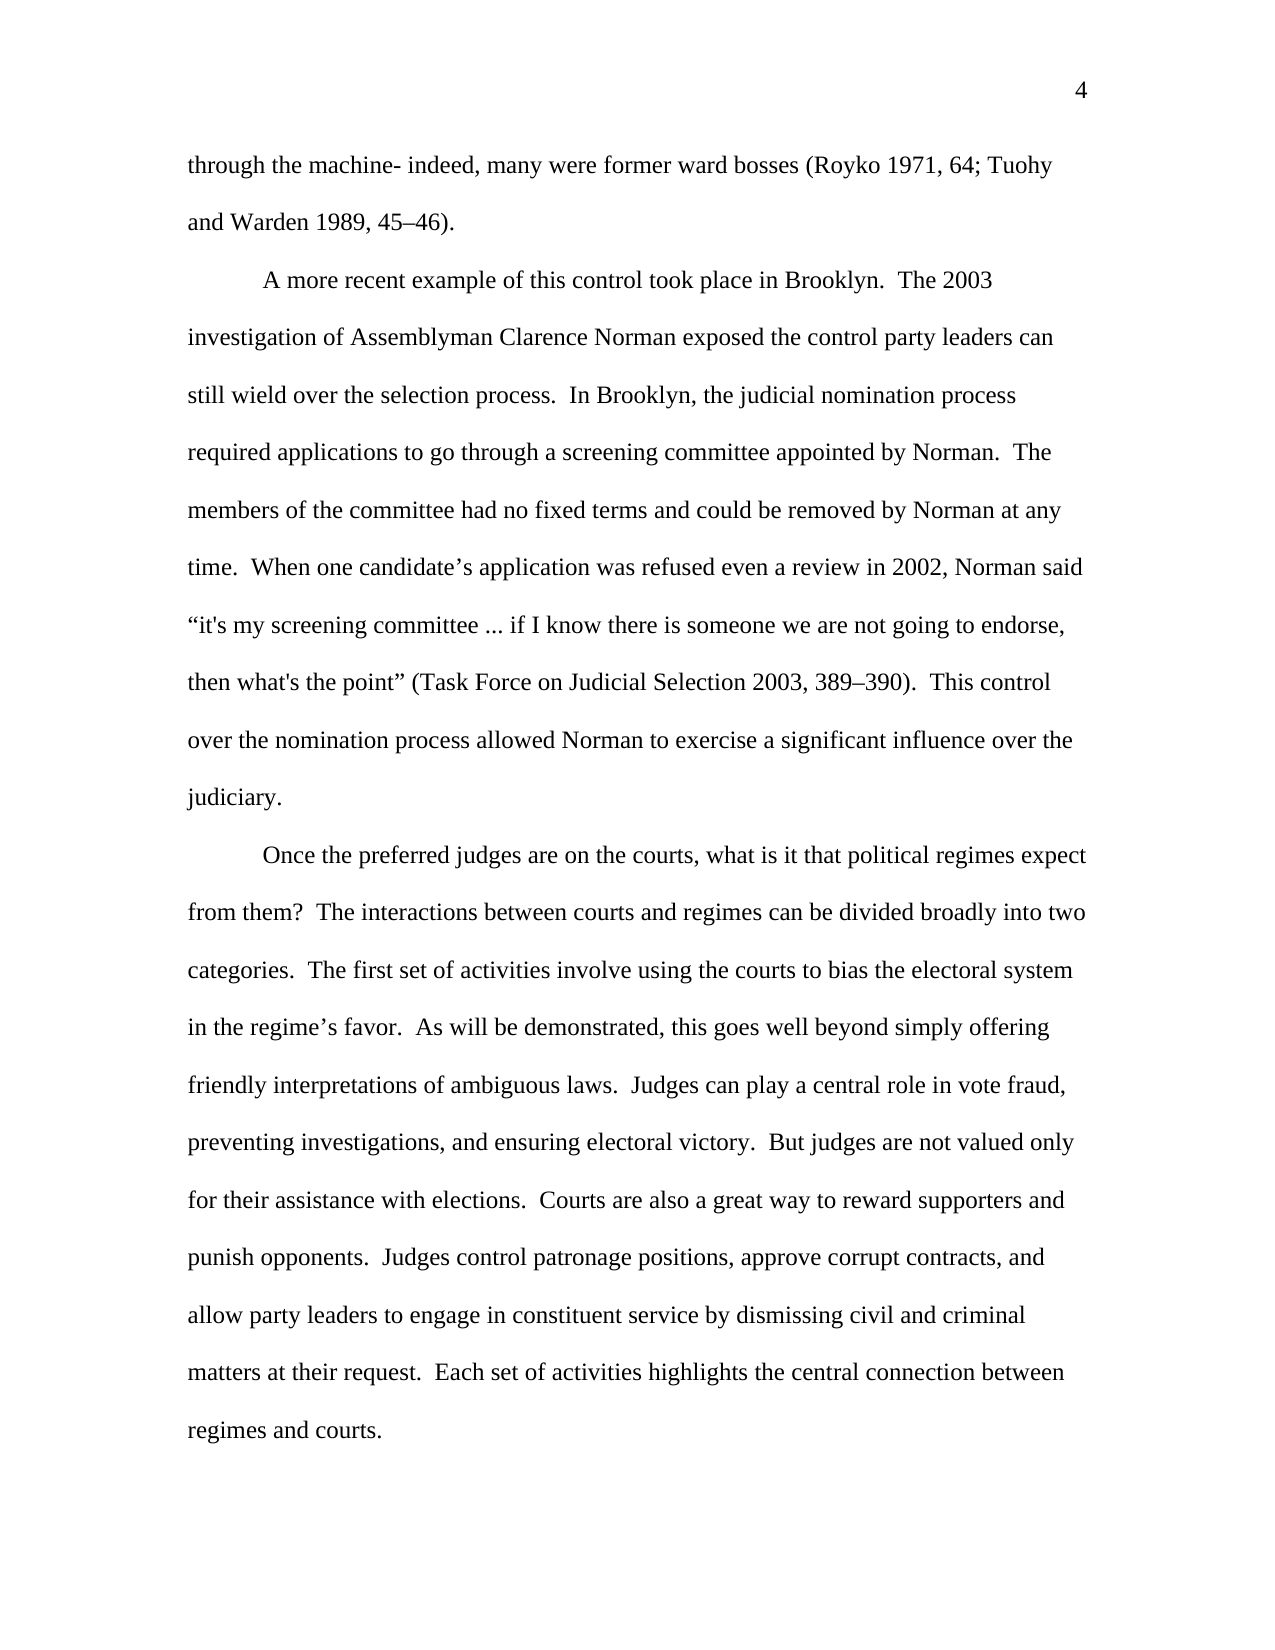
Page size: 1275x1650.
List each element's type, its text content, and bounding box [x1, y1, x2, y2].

text A more recent example of this control took place in Brooklyn. The 2003 investigation of Assemblyman Clarence Norman exposed the control party leaders can still wield over the selection process. In Brooklyn, the judicial nomination process required applications to go through a screening committee appointed by Norman. The members of the committee had no fixed terms and could be removed by Norman at any time. When one candidate’s application was refused even a review in 2002, Norman said “it's my screening committee ... if I know there is someone we are not going to endorse, then what's the point” (Task Force on Judicial Selection 2003, 389–390). This control over the nomination process allowed Norman to exercise a significant influence over the judiciary. [187, 265, 1087, 811]
text Once the preferred judges are on the courts, what is it that political regimes expect from them? The interactions between courts and regimes can be divided broadly into two categories. The first set of activities involve using the courts to bias the electoral system in the regime’s favor. As will be demonstrated, this goes well beyond simply offering friendly interpretations of ambiguous laws. Judges can play a central role in vote fraud, preventing investigations, and ensuring electoral victory. But judges are not valued only for their assistance with elections. Courts are also a great way to reward supporters and punish opponents. Judges control patronage positions, approve corrupt contracts, and allow party leaders to engage in constituent service by dismissing civil and criminal matters at their request. Each set of activities highlights the central connection between regimes and courts. [187, 840, 1087, 1444]
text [187, 150, 1087, 236]
